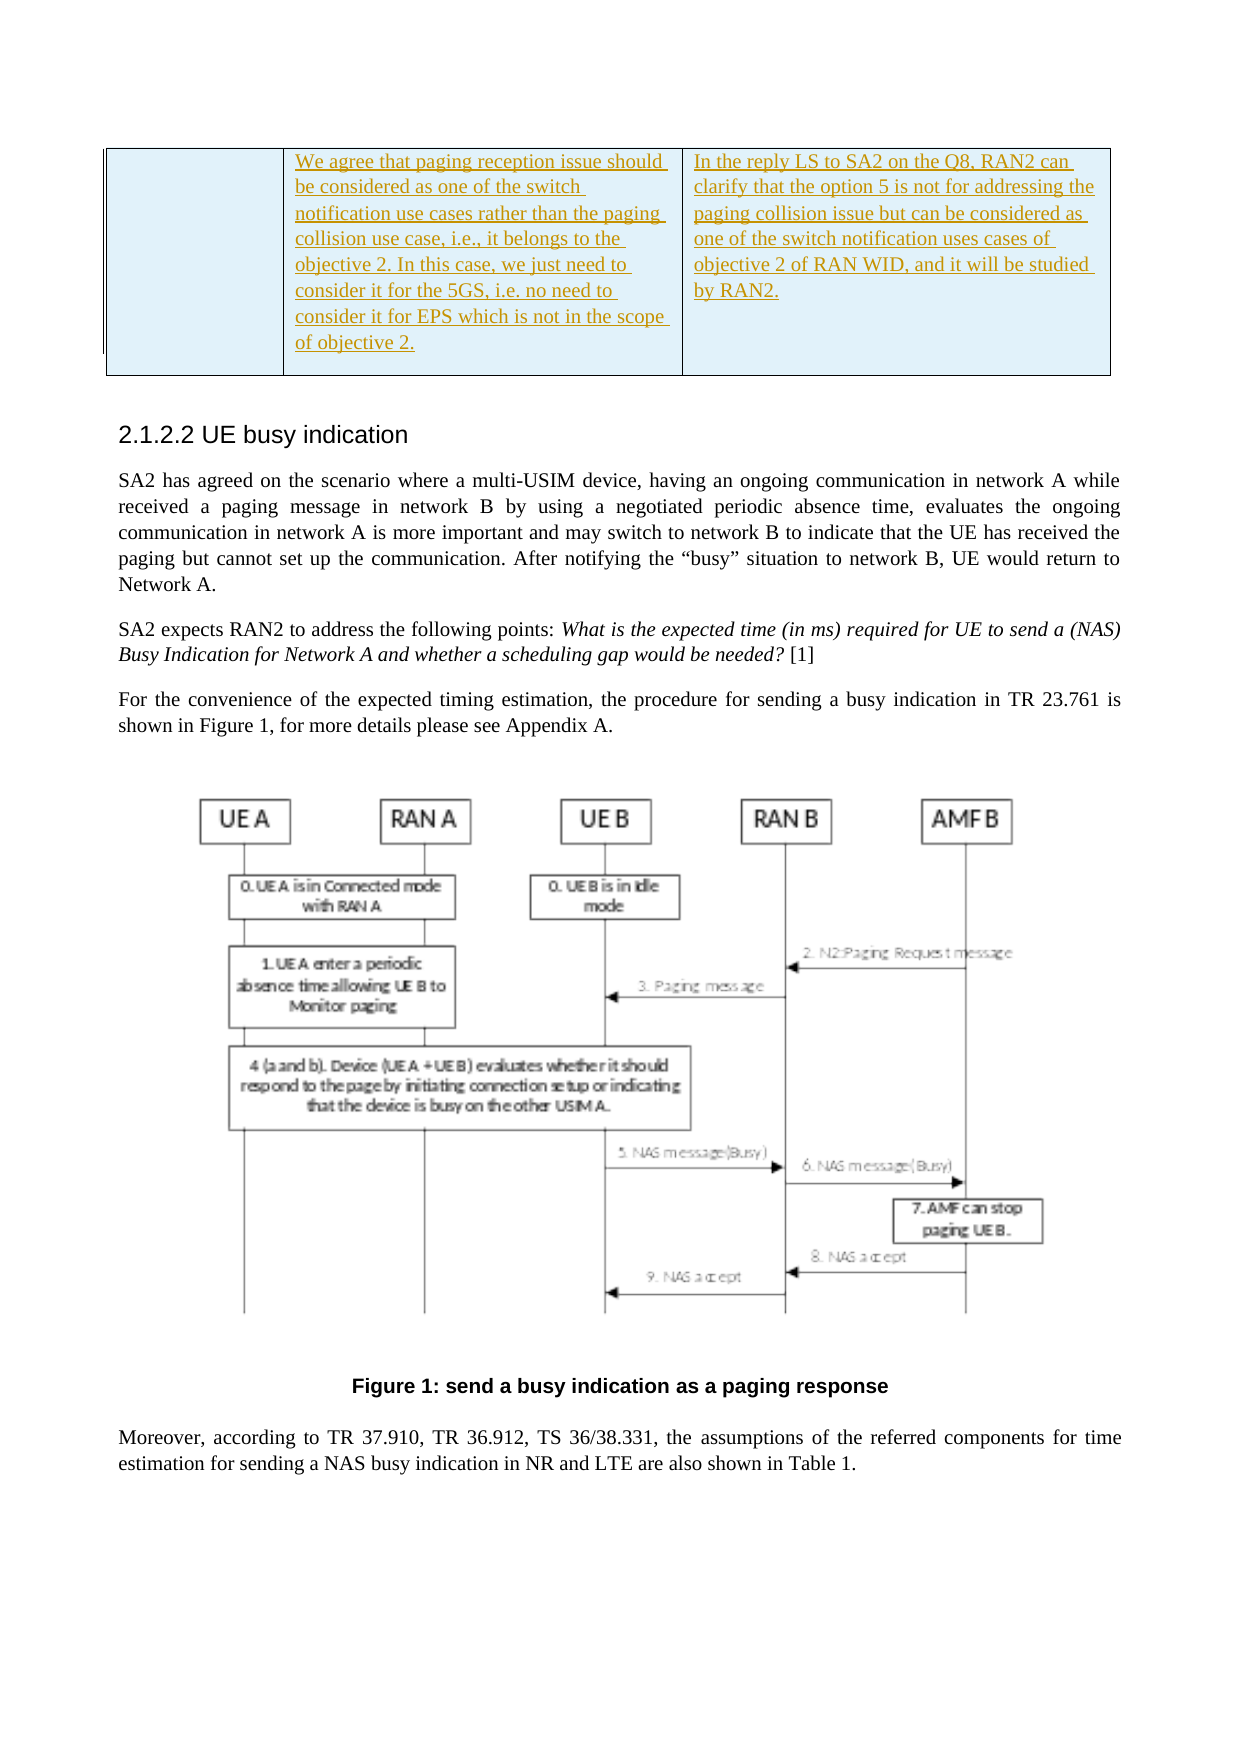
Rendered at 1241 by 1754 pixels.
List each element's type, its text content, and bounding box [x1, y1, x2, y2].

text Moreover, according to TR 37.910, TR 36.912, TS 36/38.331, the assumptions of the referred components for time estimation for sending a NAS busy indication in NR and LTE are also shown in Table 1. [118, 1425, 1122, 1475]
text Figure 1: send a busy indication as a paging response [118, 1374, 1122, 1398]
text SA2 has agreed on the scenario where a multi-USIM device, having an ongoing communication in network A while received a paging message in network B by using a negotiated periodic absence time, evaluates the ongoing communication in network A is more important and may switch to network B to indicate that the UE has received the paging but cannot set up the communication. After notifying the “busy” situation to network B, UE would return to Network A. [118, 468, 1122, 596]
text For the convenience of the expected timing estimation, the procedure for sending a busy indication in TR 23.761 is shown in Figure 1, for more details please see Appendix A. [118, 687, 1122, 737]
text SA2 expects RAN2 to address the following points: What is the expected time (in ms) required for UE to send a (NAS) Busy Indication for Network A and whether a scheduling gap would be needed? [1] [118, 616, 1122, 666]
subtitle 2.1.2.2 UE busy indication [118, 421, 1122, 449]
